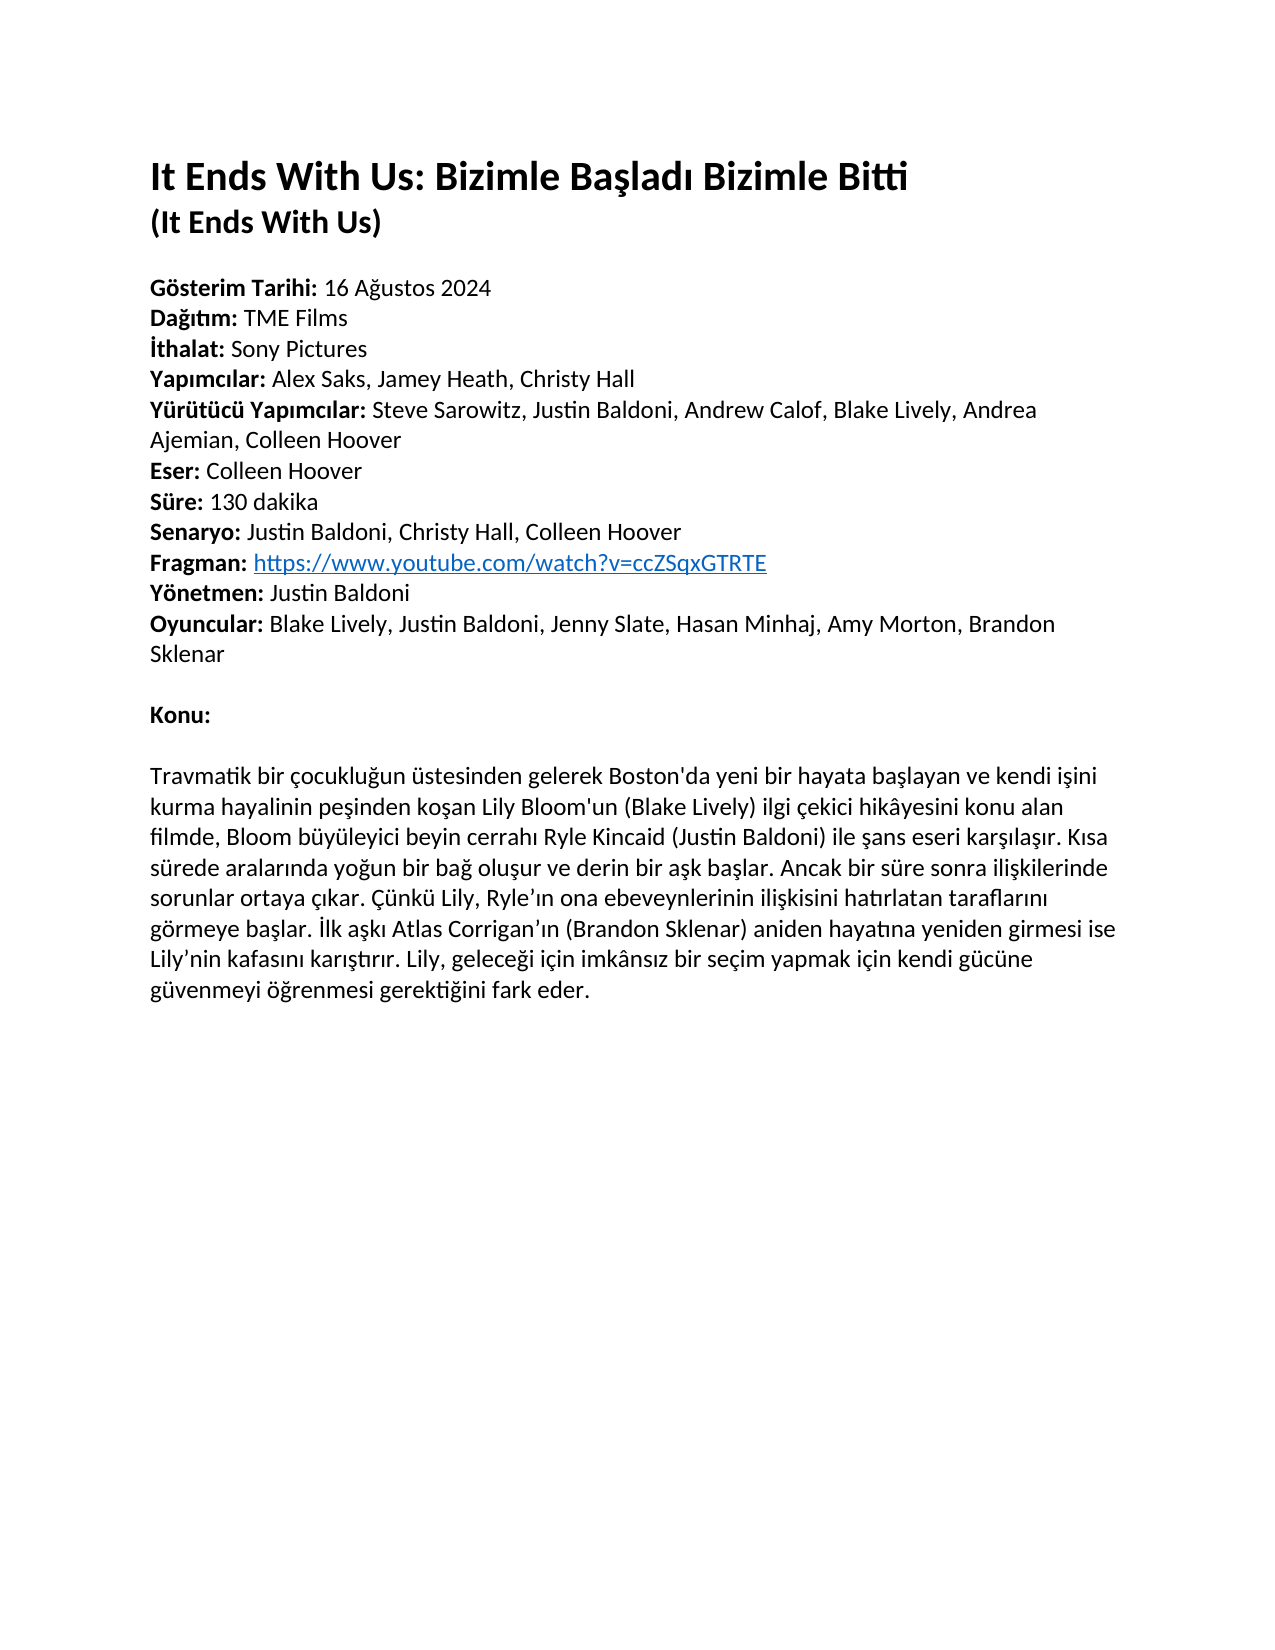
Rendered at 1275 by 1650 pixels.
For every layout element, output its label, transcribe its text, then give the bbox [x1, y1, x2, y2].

text Süre: 130 dakika [150, 486, 1125, 516]
text Konu: [150, 699, 1125, 730]
text Yönetmen: Justin Baldoni [150, 577, 1125, 608]
text Senaryo: Justin Baldoni, Christy Hall, Colleen Hoover [150, 516, 1125, 547]
text Yapımcılar: Alex Saks, Jamey Heath, Christy Hall [150, 364, 1125, 394]
text Oyuncular: Blake Lively, Justin Baldoni, Jenny Slate, Hasan Minhaj, Amy Morton, Brandon Sklenar [150, 608, 1125, 669]
text Yürütücü Yapımcılar: Steve Sarowitz, Justin Baldoni, Andrew Calof, Blake Lively, Andrea Ajemian, Colleen Hoover [150, 394, 1125, 455]
text Fragman: https://www.youtube.com/watch?v=ccZSqxGTRTE [150, 547, 1125, 577]
text It Ends With Us: Bizimle Başladı Bizimle Bitti [150, 150, 1125, 201]
text Gösterim Tarihi: 16 Ağustos 2024 [150, 272, 1125, 303]
text Travmatik bir çocukluğun üstesinden gelerek Boston'da yeni bir hayata başlayan ve kendi işini kurma hayalinin peşinden koşan Lily Bloom'un (Blake Lively) ilgi çekici hikâyesini konu alan filmde, Bloom büyüleyici beyin cerrahı Ryle Kincaid (Justin Baldoni) ile şans eseri karşılaşır. Kısa sürede aralarında yoğun bir bağ oluşur ve derin bir aşk başlar. Ancak bir süre sonra ilişkilerinde sorunlar ortaya çıkar. Çünkü Lily, Ryle’ın ona ebeveynlerinin ilişkisini hatırlatan taraflarını görmeye başlar. İlk aşkı Atlas Corrigan’ın (Brandon Sklenar) aniden hayatına yeniden girmesi ise Lily’nin kafasını karıştırır. Lily, geleceği için imkânsız bir seçim yapmak için kendi gücüne güvenmeyi öğrenmesi gerektiğini fark eder. [150, 760, 1125, 1004]
text İthalat: Sony Pictures [150, 333, 1125, 364]
text (It Ends With Us) [150, 201, 1125, 242]
text Eser: Colleen Hoover [150, 455, 1125, 486]
text Dağıtım: TME Films [150, 303, 1125, 333]
